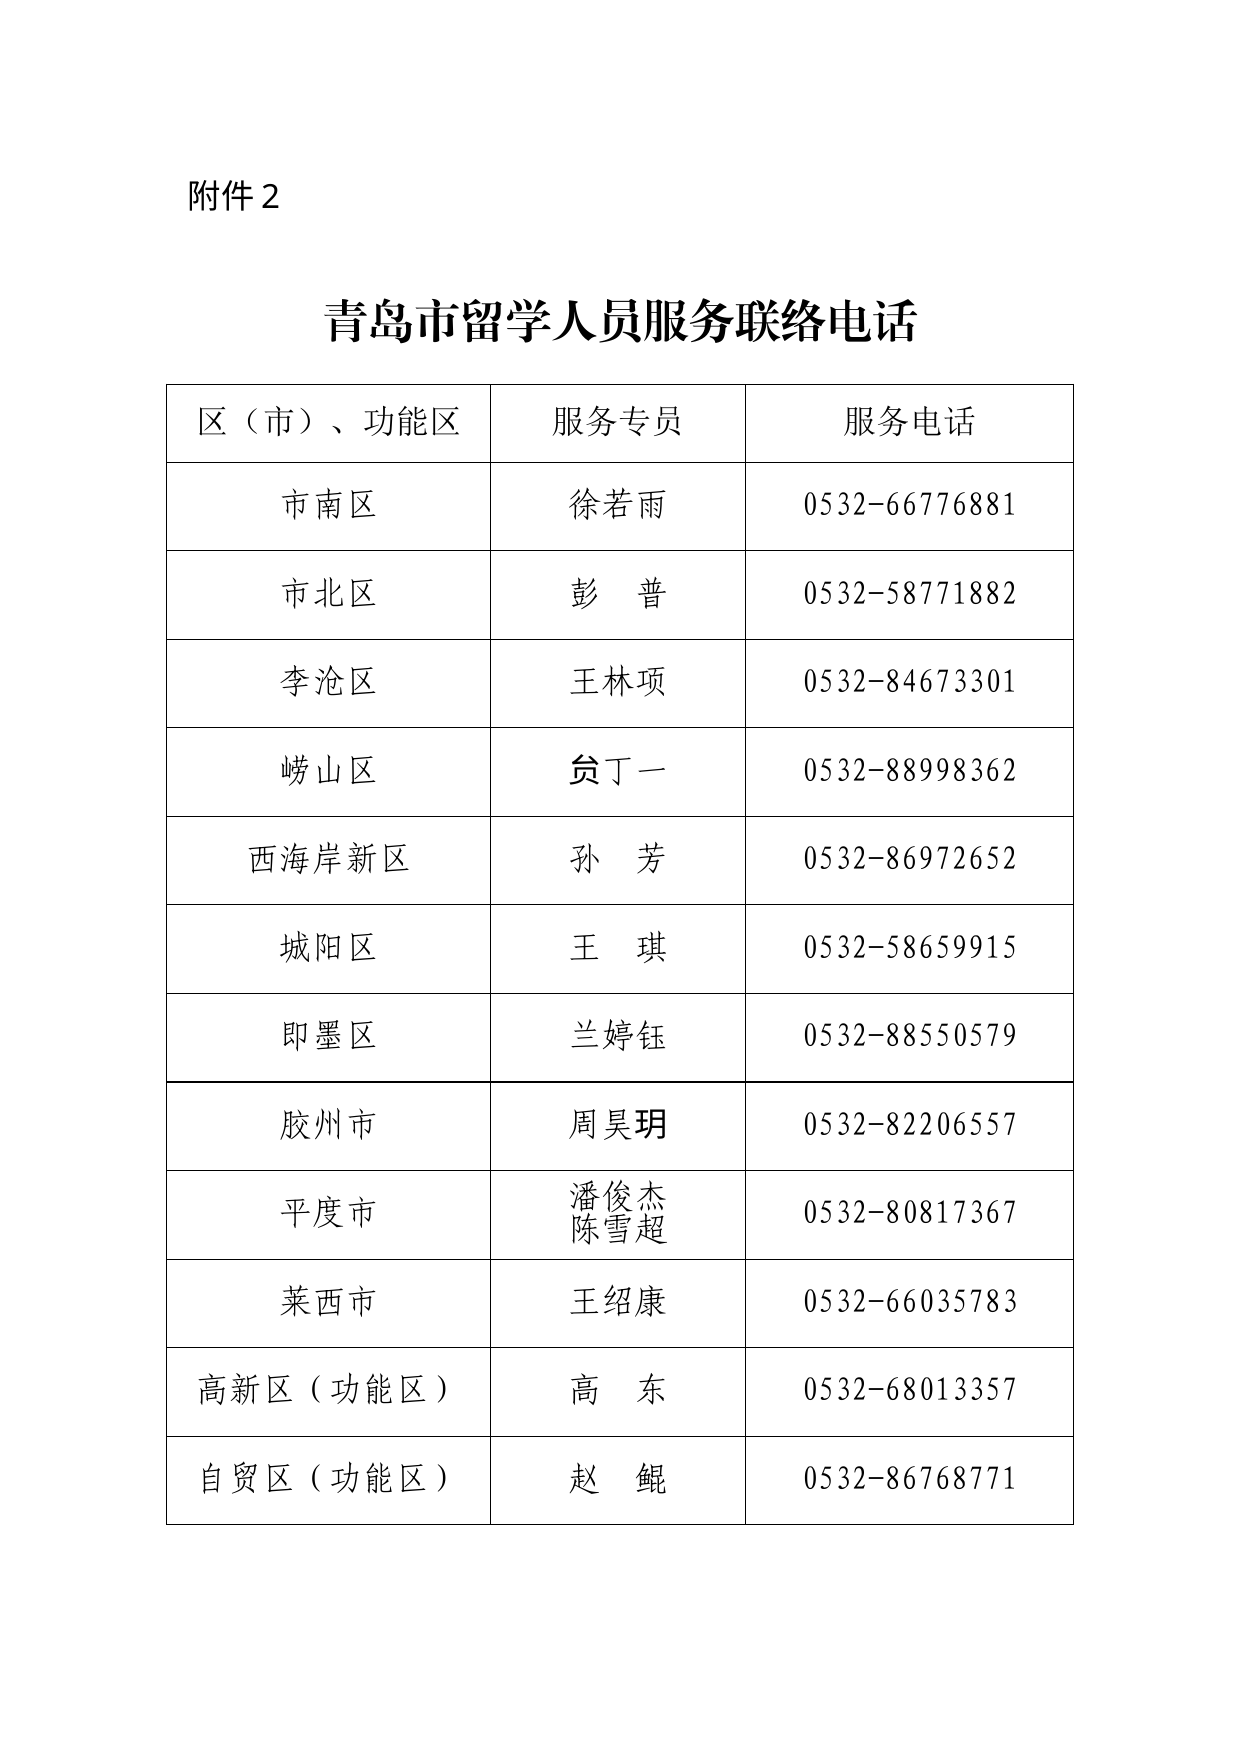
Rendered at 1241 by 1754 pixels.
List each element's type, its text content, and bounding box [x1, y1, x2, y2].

table_cell 0532-58771882 [746, 551, 1073, 639]
table_cell 王绍康 [491, 1260, 745, 1347]
table_cell 0532-58659915 [746, 905, 1073, 993]
table_header 服务电话 [746, 385, 1073, 462]
table_cell 西海岸新区 [167, 817, 490, 904]
table_cell 孙 芳 [491, 817, 745, 904]
table_cell 0532-88998362 [746, 728, 1073, 816]
table_cell 高新区（功能区） [167, 1348, 490, 1436]
table_cell 0532-80817367 [746, 1171, 1073, 1258]
table_cell 周昊玥 [491, 1083, 745, 1170]
table_cell 市北区 [167, 551, 490, 639]
table_cell 王 琪 [491, 905, 745, 993]
table_cell 高 东 [491, 1348, 745, 1436]
table_cell 0532-86972652 [746, 817, 1073, 904]
table_cell 彭 普 [491, 551, 745, 639]
table_cell 即墨区 [167, 994, 490, 1081]
table_cell 0532-84673301 [746, 640, 1073, 727]
table_cell 崂山区 [167, 728, 490, 816]
table_cell 潘俊杰 陈雪超 [491, 1171, 745, 1258]
table_cell 自贸区（功能区） [167, 1437, 490, 1524]
table_cell 平度市 [167, 1171, 490, 1258]
table_cell 0532-86768771 [746, 1437, 1073, 1524]
table_cell 贠丁一 [491, 728, 745, 816]
text 附件2 [187, 162, 1053, 227]
table_cell 赵 鲲 [491, 1437, 745, 1524]
table_cell 0532-66035783 [746, 1260, 1073, 1347]
table_cell 0532-68013357 [746, 1348, 1073, 1436]
table_cell 李沧区 [167, 640, 490, 727]
table_cell 胶州市 [167, 1083, 490, 1170]
table_cell 兰婷钰 [491, 994, 745, 1081]
table_cell 城阳区 [167, 905, 490, 993]
table_cell 0532-82206557 [746, 1083, 1073, 1170]
table_cell 0532-66776881 [746, 463, 1073, 550]
table_header 服务专员 [491, 385, 745, 462]
table_cell 莱西市 [167, 1260, 490, 1347]
text 青岛市留学人员服务联络电话 [187, 292, 1053, 357]
table_cell 0532-88550579 [746, 994, 1073, 1081]
table_header 区（市）、功能区 [167, 385, 490, 462]
table_cell 徐若雨 [491, 463, 745, 550]
table_cell 王林项 [491, 640, 745, 727]
table_cell 市南区 [167, 463, 490, 550]
